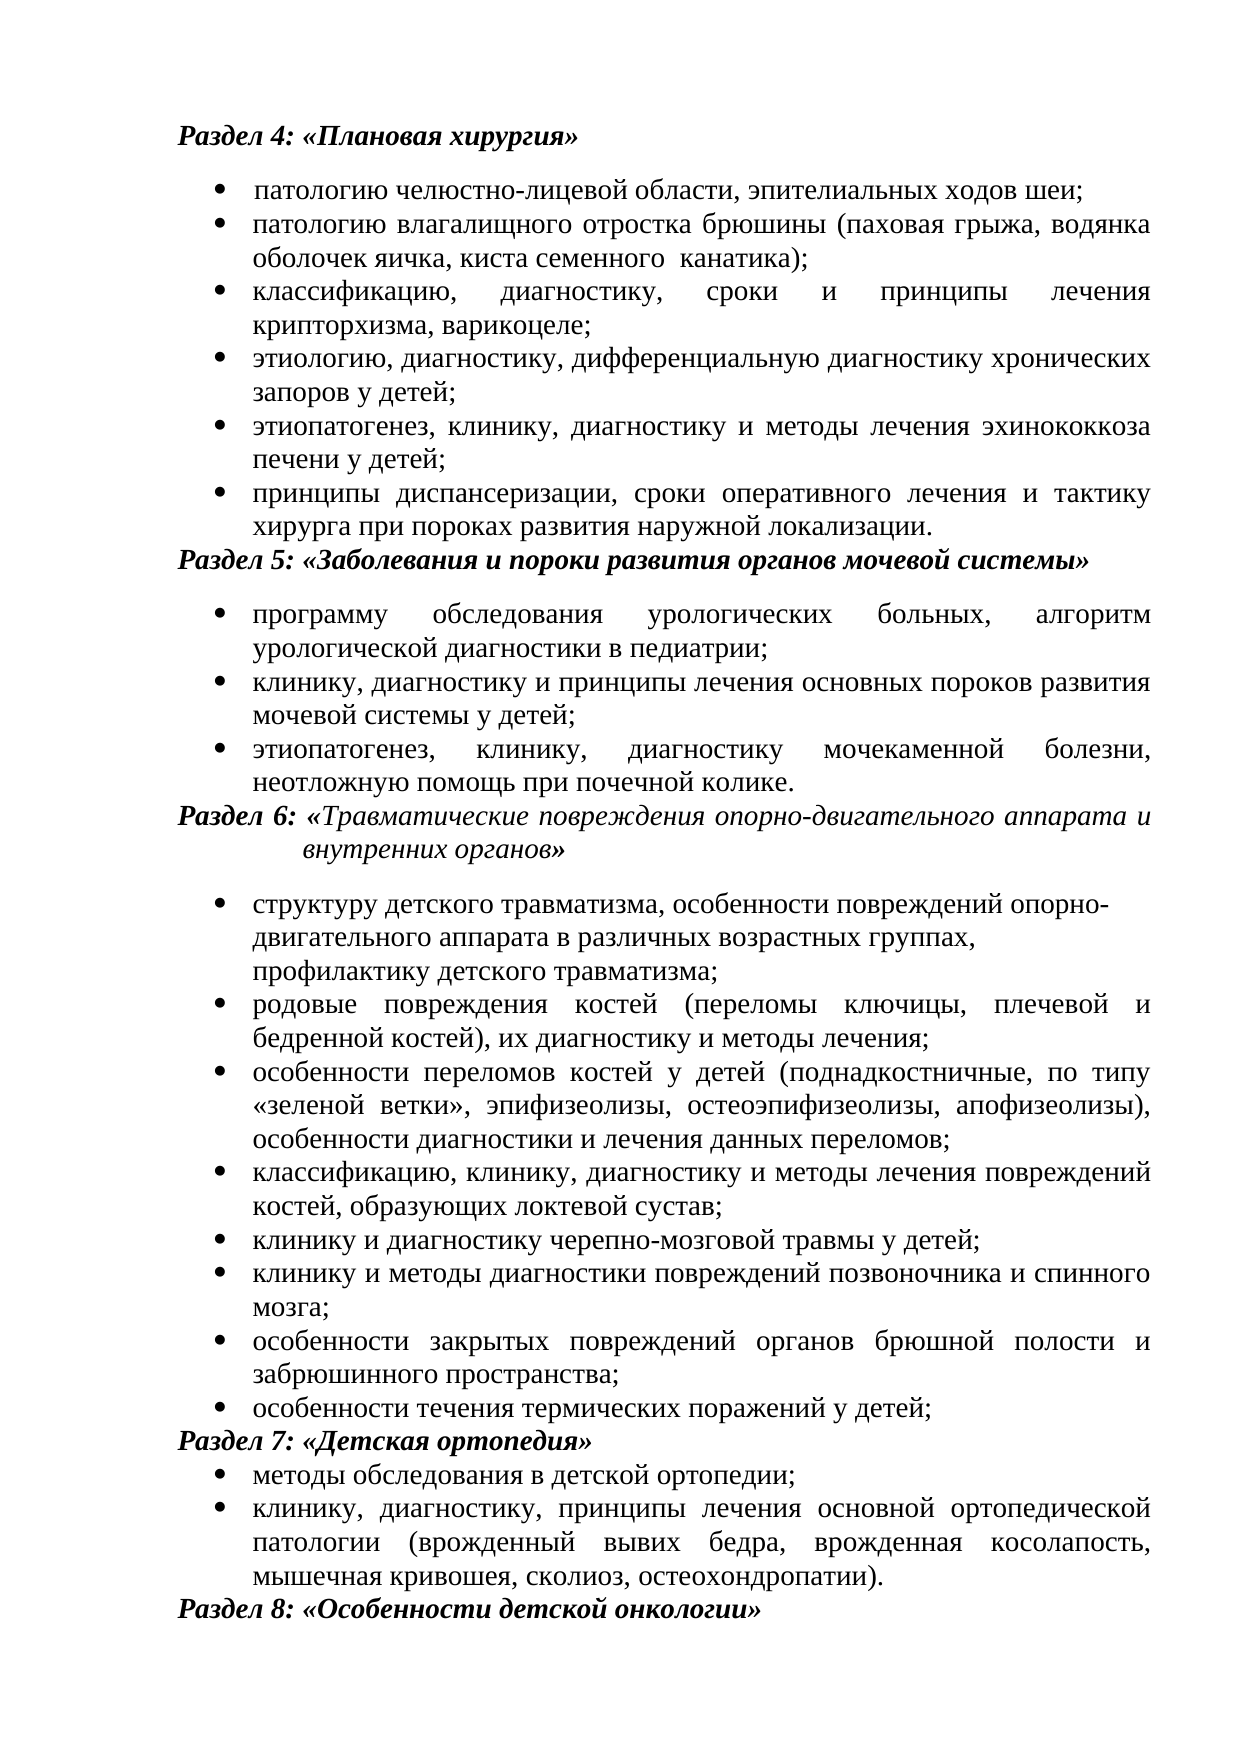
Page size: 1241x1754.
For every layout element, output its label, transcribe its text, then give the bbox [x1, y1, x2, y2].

list этиологию, диагностику, дифференциальную диагностику хронических запоров у детей; [215, 341, 1152, 408]
list Раздел 8: «Особенности детской онкологии» [177, 1591, 1152, 1625]
list клинику, диагностику, принципы лечения основной ортопедической патологии (врожденный вывих бедра, врожденная косолапость, мышечная кривошея, сколиоз, остеохондропатии). [215, 1491, 1152, 1591]
list особенности течения термических поражений у детей; [215, 1390, 1152, 1423]
text Раздел 6: «Травматические повреждения опорно-двигательного аппарата и внутренних органов» [177, 798, 1152, 865]
list Раздел 7: «Детская ортопедия» [177, 1423, 1152, 1457]
list клинику, диагностику и принципы лечения основных пороков развития мочевой системы у детей; [215, 664, 1152, 731]
list методы обследования в детской ортопедии; [215, 1457, 1152, 1491]
list родовые повреждения костей (переломы ключицы, плечевой и бедренной костей), их диагностику и методы лечения; [215, 987, 1152, 1054]
list структуру детского травматизма, особенности повреждений опорно-двигательного аппарата в различных возрастных группах, профилактику детского травматизма; [215, 886, 1152, 987]
list клинику и диагностику черепно-мозговой травмы у детей; [215, 1222, 1152, 1255]
list особенности переломов костей у детей (поднадкостничные, по типу «зеленой ветки», эпифизеолизы, остеоэпифизеолизы, апофизеолизы), особенности диагностики и лечения данных переломов; [215, 1054, 1152, 1154]
list этиопатогенез, клинику, диагностику мочекаменной болезни, неотложную помощь при почечной колике. [215, 731, 1152, 798]
list клинику и методы диагностики повреждений позвоночника и спинного мозга; [215, 1255, 1152, 1323]
list особенности закрытых повреждений органов брюшной полости и забрюшинного пространства; [215, 1323, 1152, 1390]
list классификацию, диагностику, сроки и принципы лечения крипторхизма, варикоцеле; [215, 273, 1152, 341]
list классификацию, клинику, диагностику и методы лечения повреждений костей, образующих локтевой сустав; [215, 1154, 1152, 1222]
text Раздел 5: «Заболевания и пороки развития органов мочевой системы» [177, 542, 1152, 576]
text Раздел 4: «Плановая хирургия» [177, 118, 1152, 152]
list принципы диспансеризации, сроки оперативного лечения и тактику хирурга при пороках развития наружной локализации. [215, 475, 1152, 542]
list программу обследования урологических больных, алгоритм урологической диагностики в педиатрии; [215, 596, 1152, 664]
list этиопатогенез, клинику, диагностику и методы лечения эхинококкоза печени у детей; [215, 408, 1152, 475]
list патологию челюстно-лицевой области, эпителиальных ходов шеи; [215, 172, 1152, 206]
list патологию влагалищного отростка брюшины (паховая грыжа, водянка оболочек яичка, киста семенного канатика); [215, 206, 1152, 273]
